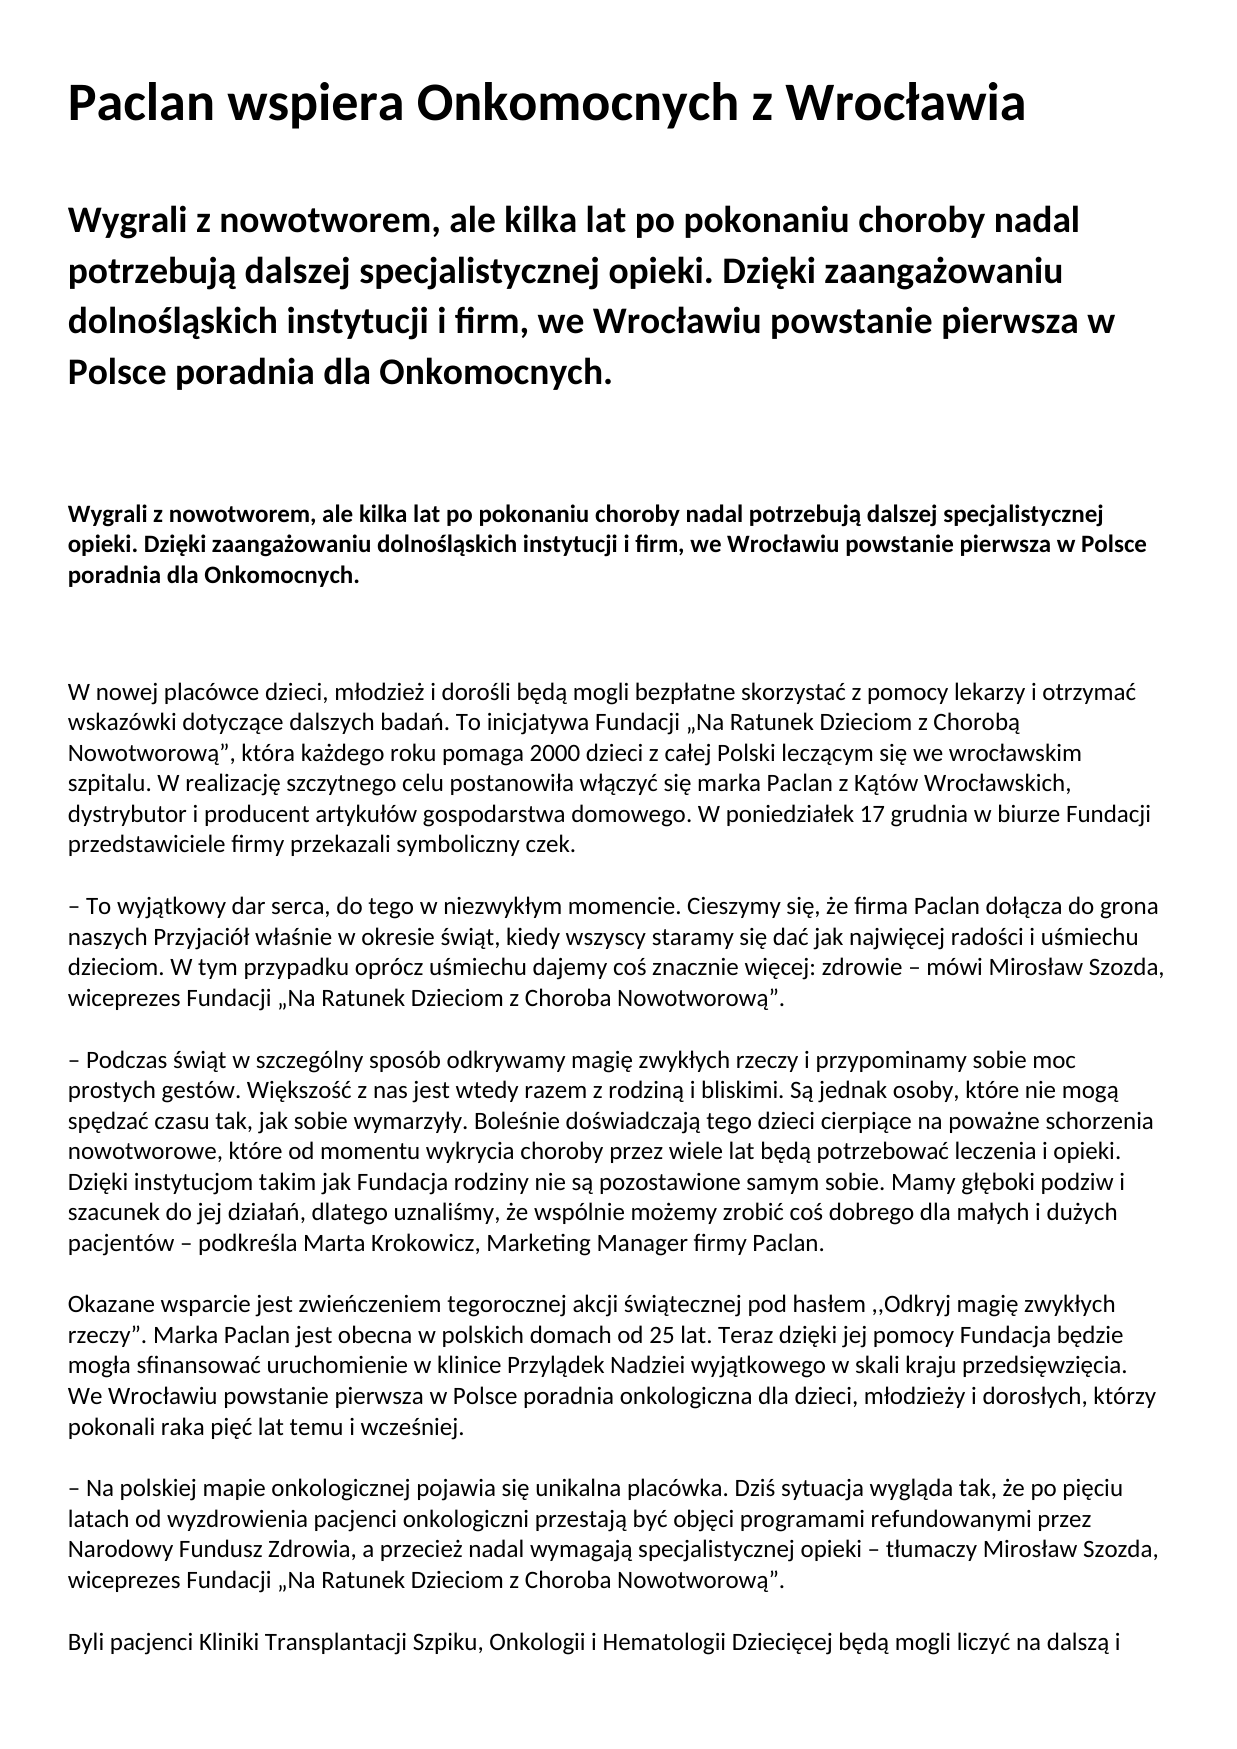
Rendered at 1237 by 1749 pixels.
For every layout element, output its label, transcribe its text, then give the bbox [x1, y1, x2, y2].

text – Na polskiej mapie onkologicznej pojawia się unikalna placówka. Dziś sytuacja wygląda tak, że po pięciu latach od wyzdrowienia pacjenci onkologiczni przestają być objęci programami refundowanymi przez Narodowy Fundusz Zdrowia, a przecież nadal wymagają specjalistycznej opieki – tłumaczy Mirosław Szozda, wiceprezes Fundacji „Na Ratunek Dzieciom z Choroba Nowotworową”. [68, 1472, 1169, 1594]
text Okazane wsparcie jest zwieńczeniem tegorocznej akcji świątecznej pod hasłem ,,Odkryj magię zwykłych rzeczy”. Marka Paclan jest obecna w polskich domach od 25 lat. Teraz dzięki jej pomocy Fundacja będzie mogła sfinansować uruchomienie w klinice Przylądek Nadziei wyjątkowego w skali kraju przedsięwzięcia. We Wrocławiu powstanie pierwsza w Polsce poradnia onkologiczna dla dzieci, młodzieży i dorosłych, którzy pokonali raka pięć lat temu i wcześniej. [68, 1289, 1169, 1441]
text Wygrali z nowotworem, ale kilka lat po pokonaniu choroby nadal potrzebują dalszej specjalistycznej opieki. Dzięki zaangażowaniu dolnośląskich instytucji i firm, we Wrocławiu powstanie pierwsza w Polsce poradnia dla Onkomocnych. [68, 196, 1169, 393]
text – Podczas świąt w szczególny sposób odkrywamy magię zwykłych rzeczy i przypominamy sobie moc prostych gestów. Większość z nas jest wtedy razem z rodziną i bliskimi. Są jednak osoby, które nie mogą spędzać czasu tak, jak sobie wymarzyły. Boleśnie doświadczają tego dzieci cierpiące na poważne schorzenia nowotworowe, które od momentu wykrycia choroby przez wiele lat będą potrzebować leczenia i opieki. Dzięki instytucjom takim jak Fundacja rodziny nie są pozostawione samym sobie. Mamy głęboki podziw i szacunek do jej działań, dlatego uznaliśmy, że wspólnie możemy zrobić coś dobrego dla małych i dużych pacjentów – podkreśla Marta Krokowicz, Marketing Manager firmy Paclan. [68, 1044, 1169, 1257]
text Paclan wspiera Onkomocnych z Wrocławia [68, 68, 1169, 134]
text Wygrali z nowotworem, ale kilka lat po pokonaniu choroby nadal potrzebują dalszej specjalistycznej opieki. Dzięki zaangażowaniu dolnośląskich instytucji i firm, we Wrocławiu powstanie pierwsza w Polsce poradnia dla Onkomocnych. [68, 498, 1169, 589]
text – To wyjątkowy dar serca, do tego w niezwykłym momencie. Cieszymy się, że firma Paclan dołącza do grona naszych Przyjaciół właśnie w okresie świąt, kiedy wszyscy staramy się dać jak najwięcej radości i uśmiechu dzieciom. W tym przypadku oprócz uśmiechu dajemy coś znacznie więcej: zdrowie – mówi Mirosław Szozda, wiceprezes Fundacji „Na Ratunek Dzieciom z Choroba Nowotworową”. [68, 890, 1169, 1012]
text W nowej placówce dzieci, młodzież i dorośli będą mogli bezpłatne skorzystać z pomocy lekarzy i otrzymać wskazówki dotyczące dalszych badań. To inicjatywa Fundacji „Na Ratunek Dzieciom z Chorobą Nowotworową”, która każdego roku pomaga 2000 dzieci z całej Polski leczącym się we wrocławskim szpitalu. W realizację szczytnego celu postanowiła włączyć się marka Paclan z Kątów Wrocławskich, dystrybutor i producent artykułów gospodarstwa domowego. W poniedziałek 17 grudnia w biurze Fundacji przedstawiciele firmy przekazali symboliczny czek. [68, 676, 1169, 859]
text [68, 1626, 1169, 1656]
